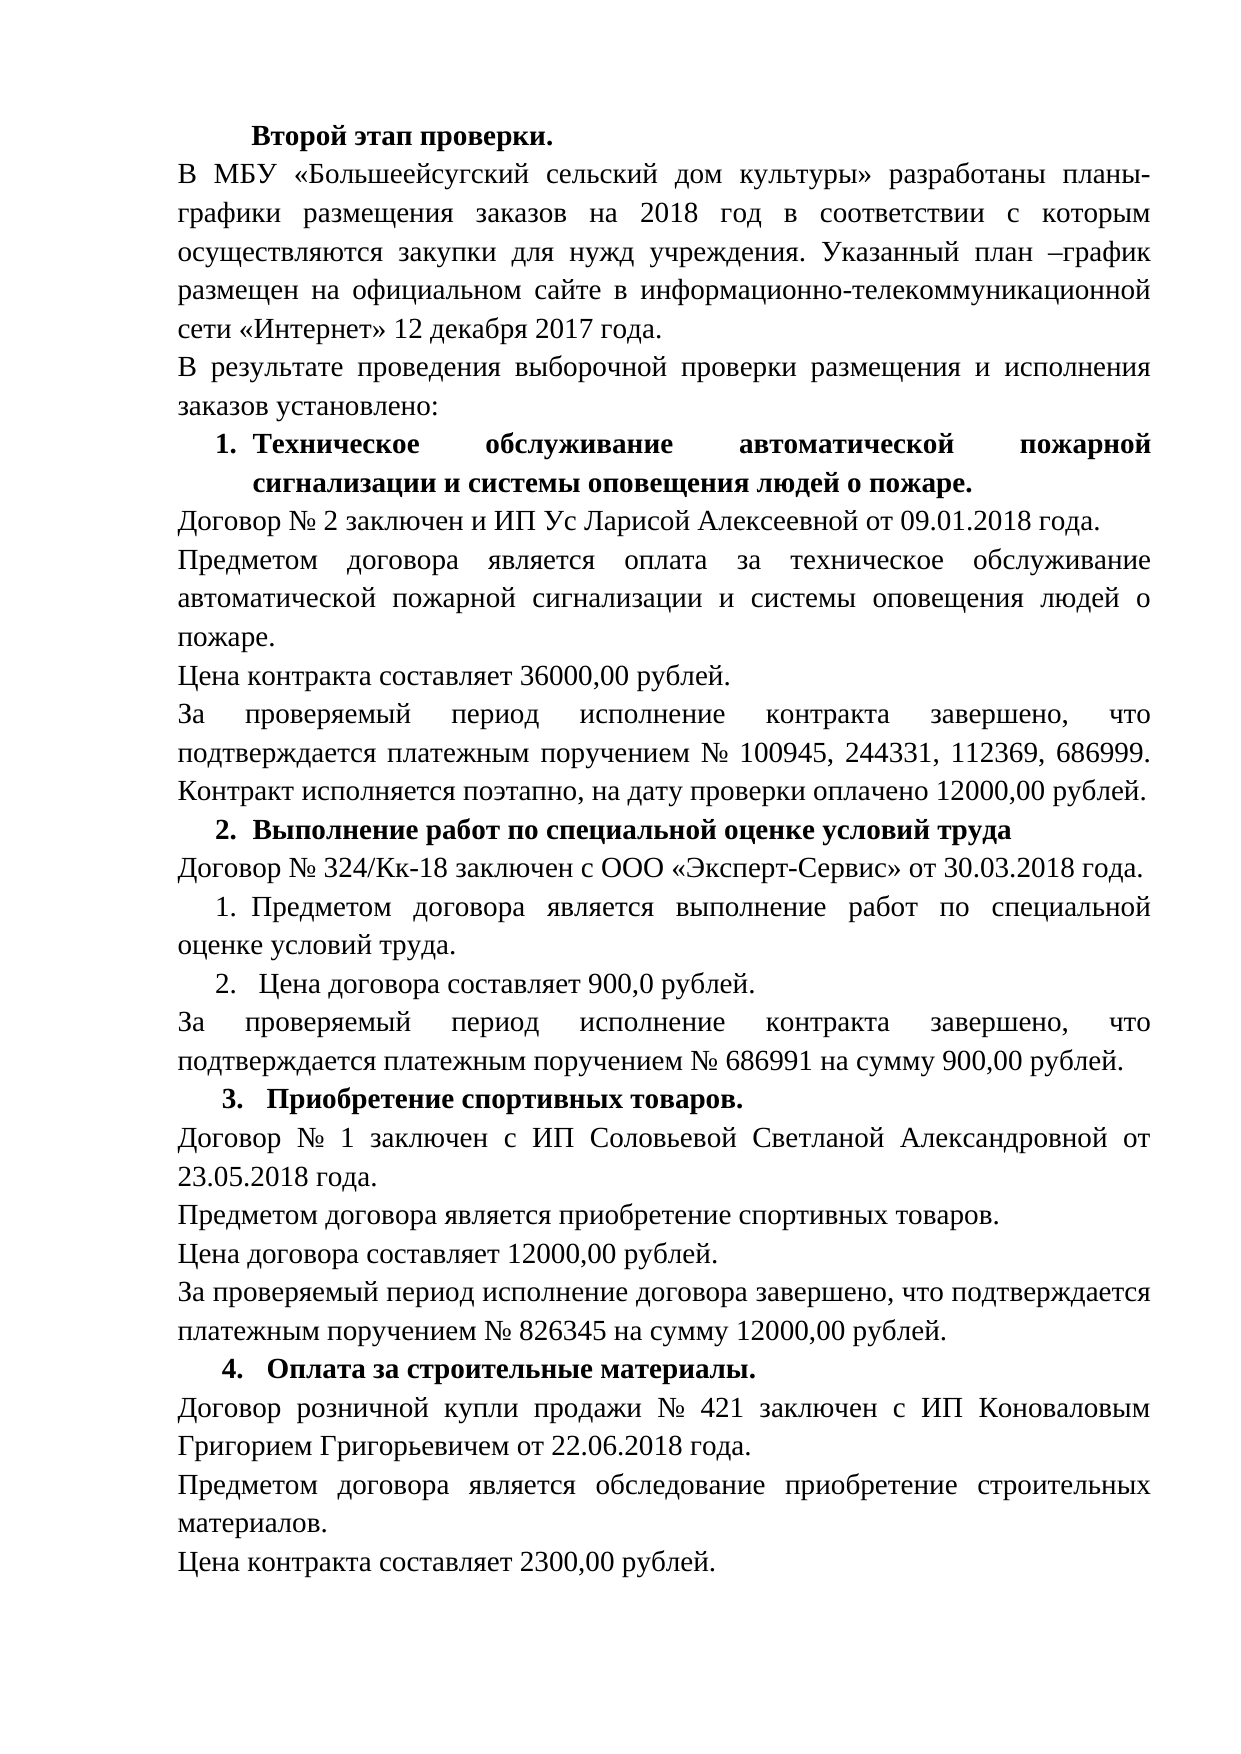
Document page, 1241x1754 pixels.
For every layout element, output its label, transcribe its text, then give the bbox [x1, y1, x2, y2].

text В результате проведения выборочной проверки размещения и исполнения заказов установлено: [177, 349, 1152, 421]
text В МБУ «Большеейсугский сельский дом культуры» разработаны планы- графики размещения заказов на 2018 год в соответствии с которым осуществляются закупки для нужд учреждения. Указанный план –график размещен на официальном сайте в информационно-телекоммуникационной сети «Интернет» 12 декабря 2017 года. [177, 157, 1152, 344]
text Предметом договора является приобретение спортивных товаров. [177, 1197, 1152, 1231]
text За проверяемый период исполнение договора завершено, что подтверждается платежным поручением № 826345 на сумму 12000,00 рублей. [177, 1274, 1152, 1346]
text Цена договора составляет 12000,00 рублей. [177, 1236, 1152, 1269]
list Предметом договора является выполнение работ по специальной оценке условий труда. [177, 889, 1152, 961]
text За проверяемый период исполнение контракта завершено, что подтверждается платежным поручением № 686991 на сумму 900,00 рублей. [177, 1004, 1152, 1077]
text Предметом договора является обследование приобретение строительных материалов. [177, 1467, 1152, 1539]
text Предметом договора является оплата за техническое обслуживание автоматической пожарной сигнализации и системы оповещения людей о пожаре. [177, 542, 1152, 653]
list Выполнение работ по специальной оценке условий труда [215, 812, 1152, 845]
text Цена контракта составляет 36000,00 рублей. [177, 658, 1152, 691]
list Приобретение спортивных товаров. [222, 1082, 1152, 1115]
text Договор № 1 заключен с ИП Соловьевой Светланой Александровной от 23.05.2018 года. [177, 1120, 1152, 1192]
text Договор розничной купли продажи № 421 заключен с ИП Коноваловым Григорием Григорьевичем от 22.06.2018 года. [177, 1390, 1152, 1462]
text Договор № 2 заключен и ИП Ус Ларисой Алексеевной от 09.01.2018 года. [177, 503, 1152, 537]
list Техническое обслуживание автоматической пожарной сигнализации и системы оповещения людей о пожаре. [215, 426, 1152, 498]
text Второй этап проверки. [177, 118, 1152, 152]
text За проверяемый период исполнение контракта завершено, что подтверждается платежным поручением № 100945, 244331, 112369, 686999. Контракт исполняется поэтапно, на дату проверки оплачено 12000,00 рублей. [177, 696, 1152, 807]
text Цена контракта составляет 2300,00 рублей. [177, 1544, 1152, 1578]
list Цена договора составляет 900,0 рублей. [177, 966, 1152, 999]
list Оплата за строительные материалы. [222, 1351, 1152, 1385]
text Договор № 324/Кк-18 заключен с ООО «Эксперт-Сервис» от 30.03.2018 года. [177, 850, 1152, 884]
